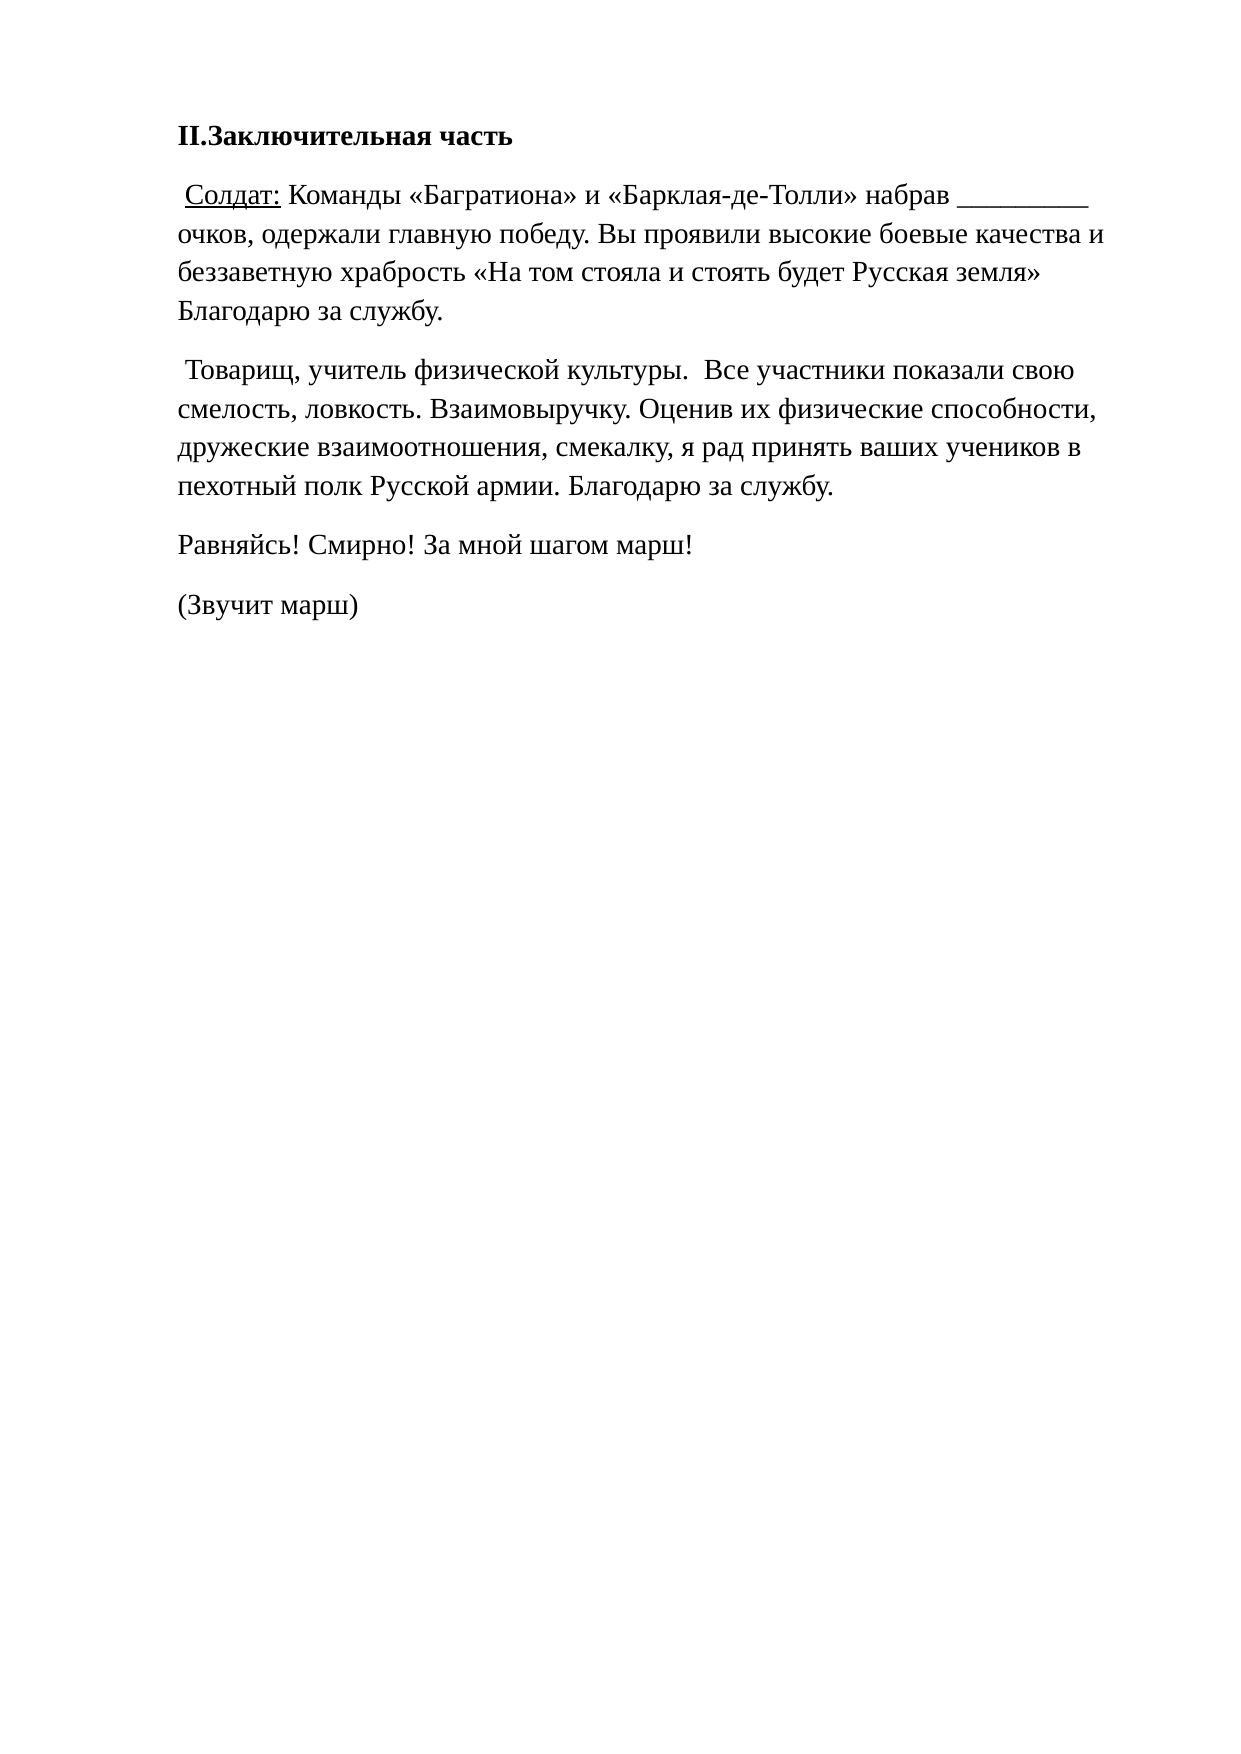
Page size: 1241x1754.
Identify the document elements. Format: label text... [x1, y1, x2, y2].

text (Звучит марш) [177, 587, 1152, 620]
text II.Заключительная часть [177, 118, 1152, 152]
text Равняйсь! Смирно! За мной шагом марш! [177, 527, 1152, 561]
text Солдат: Команды «Багратиона» и «Барклая-де-Толли» набрав _________ очков, одержали главную победу. Вы проявили высокие боевые качества и беззаветную храбрость «На том стояла и стоять будет Русская земля» Благодарю за службу. [177, 177, 1152, 327]
text Товарищ, учитель физической культуры. Все участники показали свою смелость, ловкость. Взаимовыручку. Оценив их физические способности, дружеские взаимоотношения, смекалку, я рад принять ваших учеников в пехотный полк Русской армии. Благодарю за службу. [177, 352, 1152, 502]
